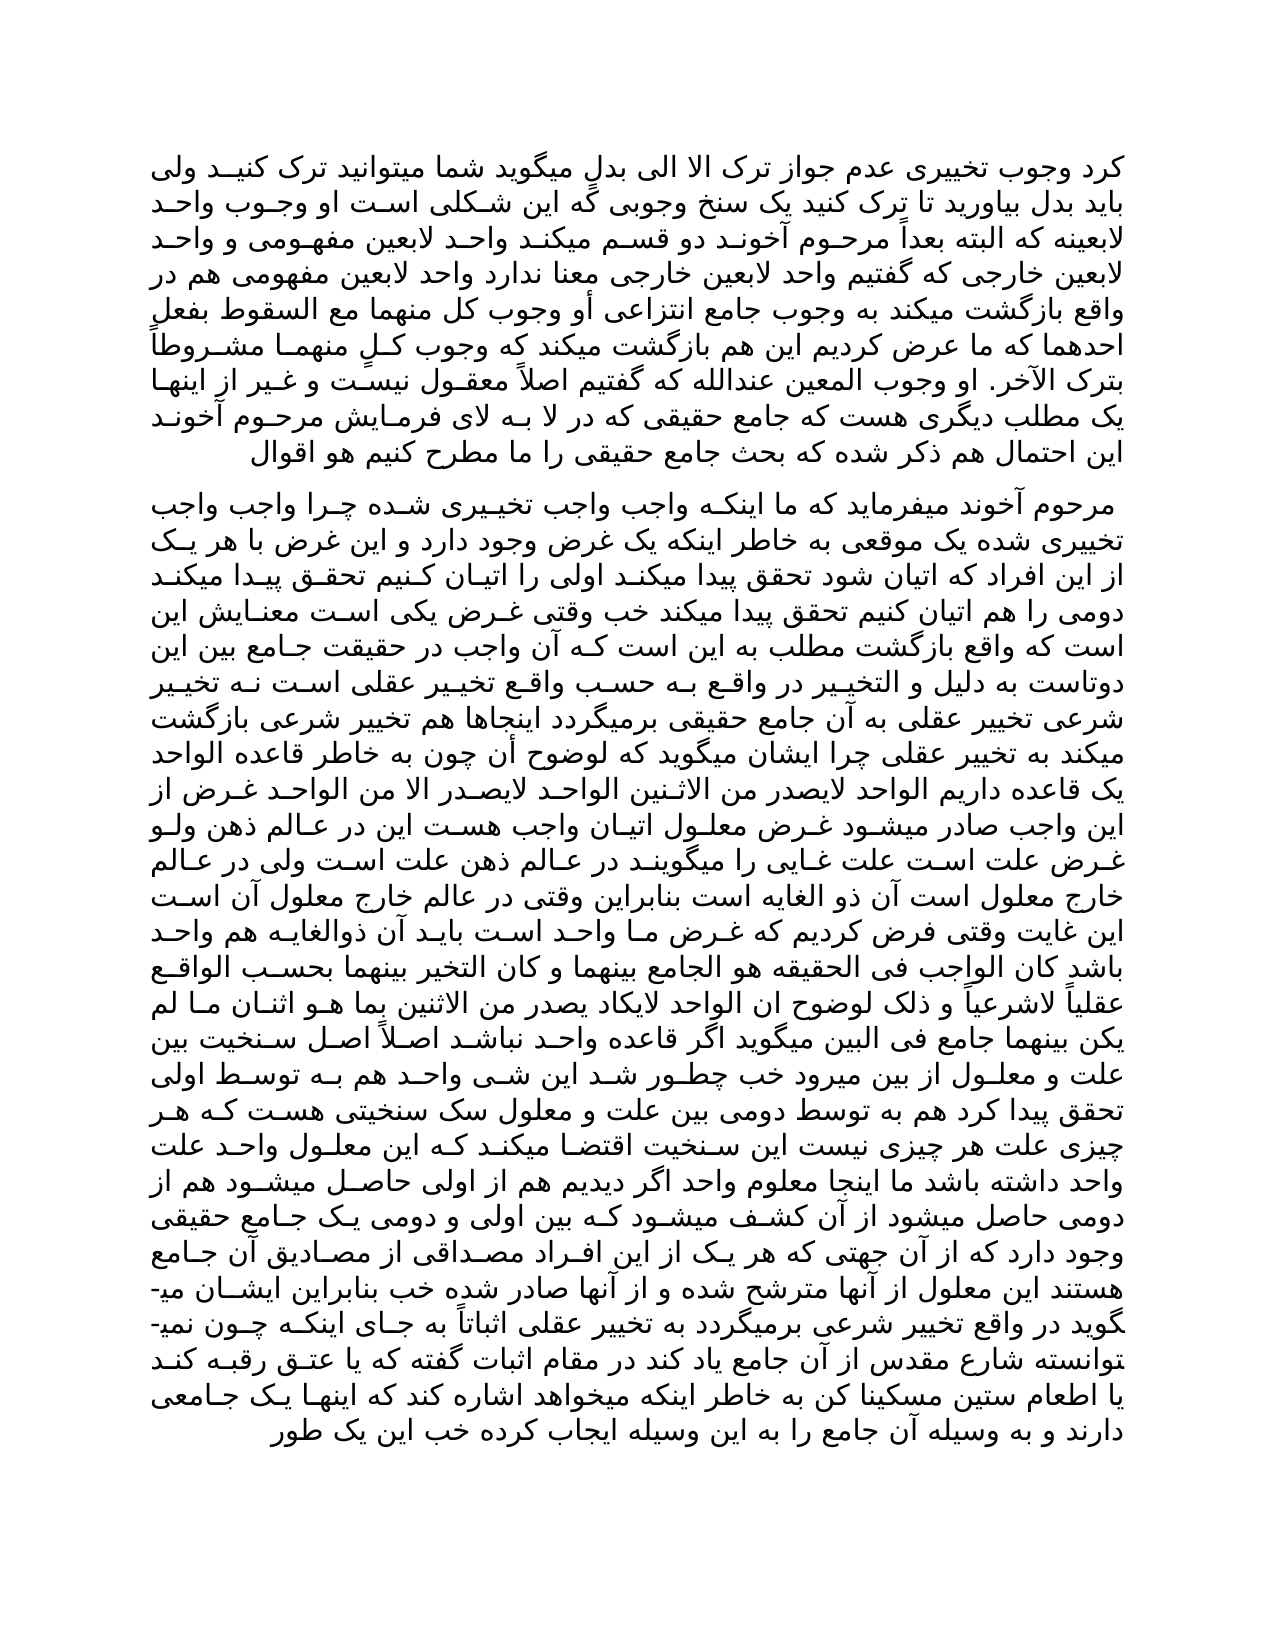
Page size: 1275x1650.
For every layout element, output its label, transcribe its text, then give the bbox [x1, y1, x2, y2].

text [150, 150, 1125, 469]
text مرحوم آخوند میفرماید که ما اینکه واجب واجب تخییری شده چرا واجب واجب تخییری شده یک موقعی به خاطر اینکه یک غرض وجود دارد و این غرض با هر یک از این افراد که اتیان شود تحقق پیدا میکند اولی را اتیان کنیم تحقق پیدا میکند دومی را هم اتیان کنیم تحقق پیدا میکند خب وقتی غرض یکی است معنایش این است که واقع بازگشت مطلب به این است که آن واجب در حقیقت جامع بین این دوتاست به دلیل و التخییر در واقع به حسب واقع تخییر عقلی است نه تخییر شرعی تخییر عقلی به آن جامع حقیقی برمیگردد اینجاها هم تخییر شرعی بازگشت میکند به تخییر عقلی چرا ایشان میگوید که لوضوح أن چون به خاطر قاعده الواحد یک قاعده داریم الواحد لایصدر من الاثنین الواحد لایصدر الا من الواحد غرض از این واجب صادر میشود غرض معلول اتیان واجب هست این در عالم ذهن ولو غرض علت است علت غایی را میگویند در عالم ذهن علت است ولی در عالم خارج معلول است آن ذو الغایه است بنابراین وقتی در عالم خارج معلول آن است این غایت وقتی فرض کردیم که غرض ما واحد است باید آن ذوالغایه هم واحد باشد کان الواجب فی الحقیقه هو الجامع بینهما و کان التخیر بینهما بحسب الواقع عقلیاً لاشرعیاً و ذلک لوضوح ان الواحد لایکاد یصدر من الاثنین بما هو اثنان ما لم یکن بینهما جامع فی البین میگوید اگر قاعده واحد نباشد اصلاً اصل سنخیت بین علت و معلول از بین میرود خب چطور شد این شی واحد هم به توسط اولی تحقق پیدا کرد هم به توسط دومی بین علت و معلول سک سنخیتی هست که هر چیزی علت هر چیزی نیست این سنخیت اقتضا میکند که این معلول واحد علت واحد داشته باشد ما اینجا معلوم واحد اگر دیدیم هم از اولی حاصل میشود هم از دومی حاصل میشود از آن کشف میشود که بین اولی و دومی یک جامع حقیقی وجود دارد که از آن جهتی که هر یک از این افراد مصداقی از مصادیق آن جامع هستند این معلول از آنها مترشح شده و از آنها صادر شده خب بنابراین ایشان میگوید در واقع تخییر شرعی برمیگردد به تخییر عقلی اثباتاً به جای اینکه چون نمیتوانسته شارع مقدس از آن جامع یاد کند در مقام اثبات گفته که یا عتق رقبه کند یا اطعام ستین مسکینا کن به خاطر اینکه میخواهد اشاره کند که اینها یک جامعی دارند و به وسیله آن جامع را به این وسیله ایجاب کرده خب این یک طور [150, 487, 1125, 1447]
